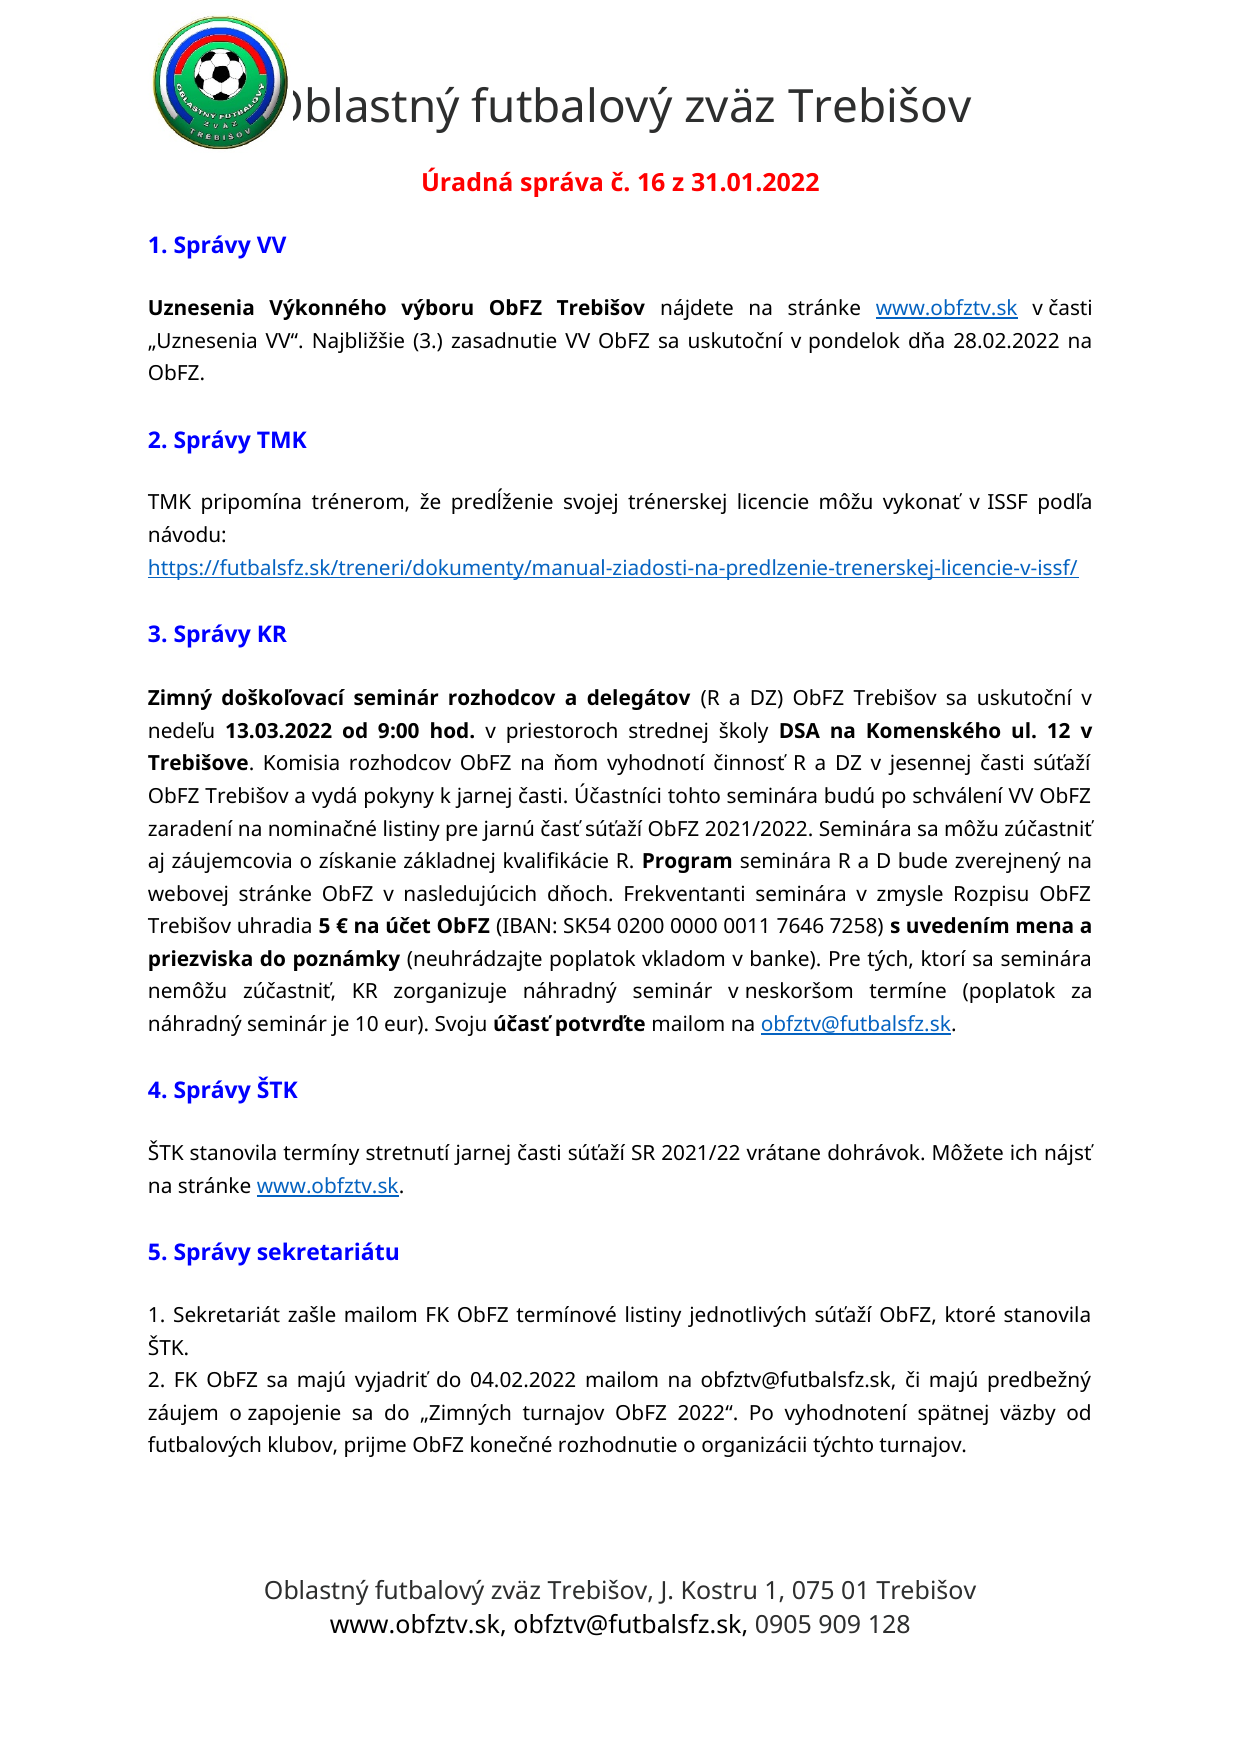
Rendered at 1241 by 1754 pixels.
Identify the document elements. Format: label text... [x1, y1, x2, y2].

text Zimný doškoľovací seminár rozhodcov a delegátov (R a DZ) ObFZ Trebišov sa uskutoční v nedeľu 13.03.2022 od 9:00 hod. v priestoroch strednej školy DSA na Komenského ul. 12 v Trebišove. Komisia rozhodcov ObFZ na ňom vyhodnotí činnosť R a DZ v jesennej časti súťaží ObFZ Trebišov a vydá pokyny k jarnej časti. Účastníci tohto seminára budú po schválení VV ObFZ zaradení na nominačné listiny pre jarnú časť súťaží ObFZ 2021/2022. Seminára sa môžu zúčastniť aj záujemcovia o získanie základnej kvalifikácie R. Program seminára R a D bude zverejnený na webovej stránke ObFZ v nasledujúcich dňoch. Frekventanti seminára v zmysle Rozpisu ObFZ Trebišov uhradia 5 € na účet ObFZ (IBAN: SK54 0200 0000 0011 7646 7258) s uvedením mena a priezviska do poznámky (neuhrádzajte poplatok vkladom v banke). Pre tých, ktorí sa seminára nemôžu zúčastniť, KR zorganizuje náhradný seminár v neskoršom termíne (poplatok za náhradný seminár je 10 eur). Svoju účasť potvrďte mailom na obfztv@futbalsfz.sk. [148, 683, 1093, 1038]
text 1. Správy VV [148, 229, 1093, 261]
text 2. FK ObFZ sa majú vyjadriť do 04.02.2022 mailom na obfztv@futbalsfz.sk, či majú predbežný záujem o zapojenie sa do „Zimných turnajov ObFZ 2022“. Po vyhodnotení spätnej väzby od futbalových klubov, prijme ObFZ konečné rozhodnutie o organizácii týchto turnajov. [148, 1365, 1093, 1459]
text 4. Správy ŠTK [148, 1074, 1093, 1106]
text 3. Správy KR [148, 618, 1093, 649]
picture [147, 11, 293, 155]
text TMK pripomína trénerom, že predĺženie svojej trénerskej licencie môžu vykonať v ISSF podľa návodu: [148, 487, 1093, 548]
text Uznesenia Výkonného výboru ObFZ Trebišov nájdete na stránke www.obfztv.sk v časti „Uznesenia VV“. Najbližšie (3.) zasadnutie VV ObFZ sa uskutoční v pondelok dňa 28.02.2022 na ObFZ. [148, 293, 1093, 387]
text 5. Správy sekretariátu [148, 1236, 1093, 1267]
text ŠTK stanovila termíny stretnutí jarnej časti súťaží SR 2021/22 vrátane dohrávok. Môžete ich nájsť na stránke www.obfztv.sk. [148, 1138, 1093, 1199]
text https://futbalsfz.sk/treneri/dokumenty/manual-ziadosti-na-predlzenie-trenerskej-licencie-v-issf/ [148, 553, 1093, 581]
text 1. Sekretariát zašle mailom FK ObFZ termínové listiny jednotlivých súťaží ObFZ, ktoré stanovila ŠTK. [148, 1300, 1093, 1361]
text Úradná správa č. 16 z 31.01.2022 [148, 164, 1093, 198]
text 2. Správy TMK [148, 424, 1093, 455]
